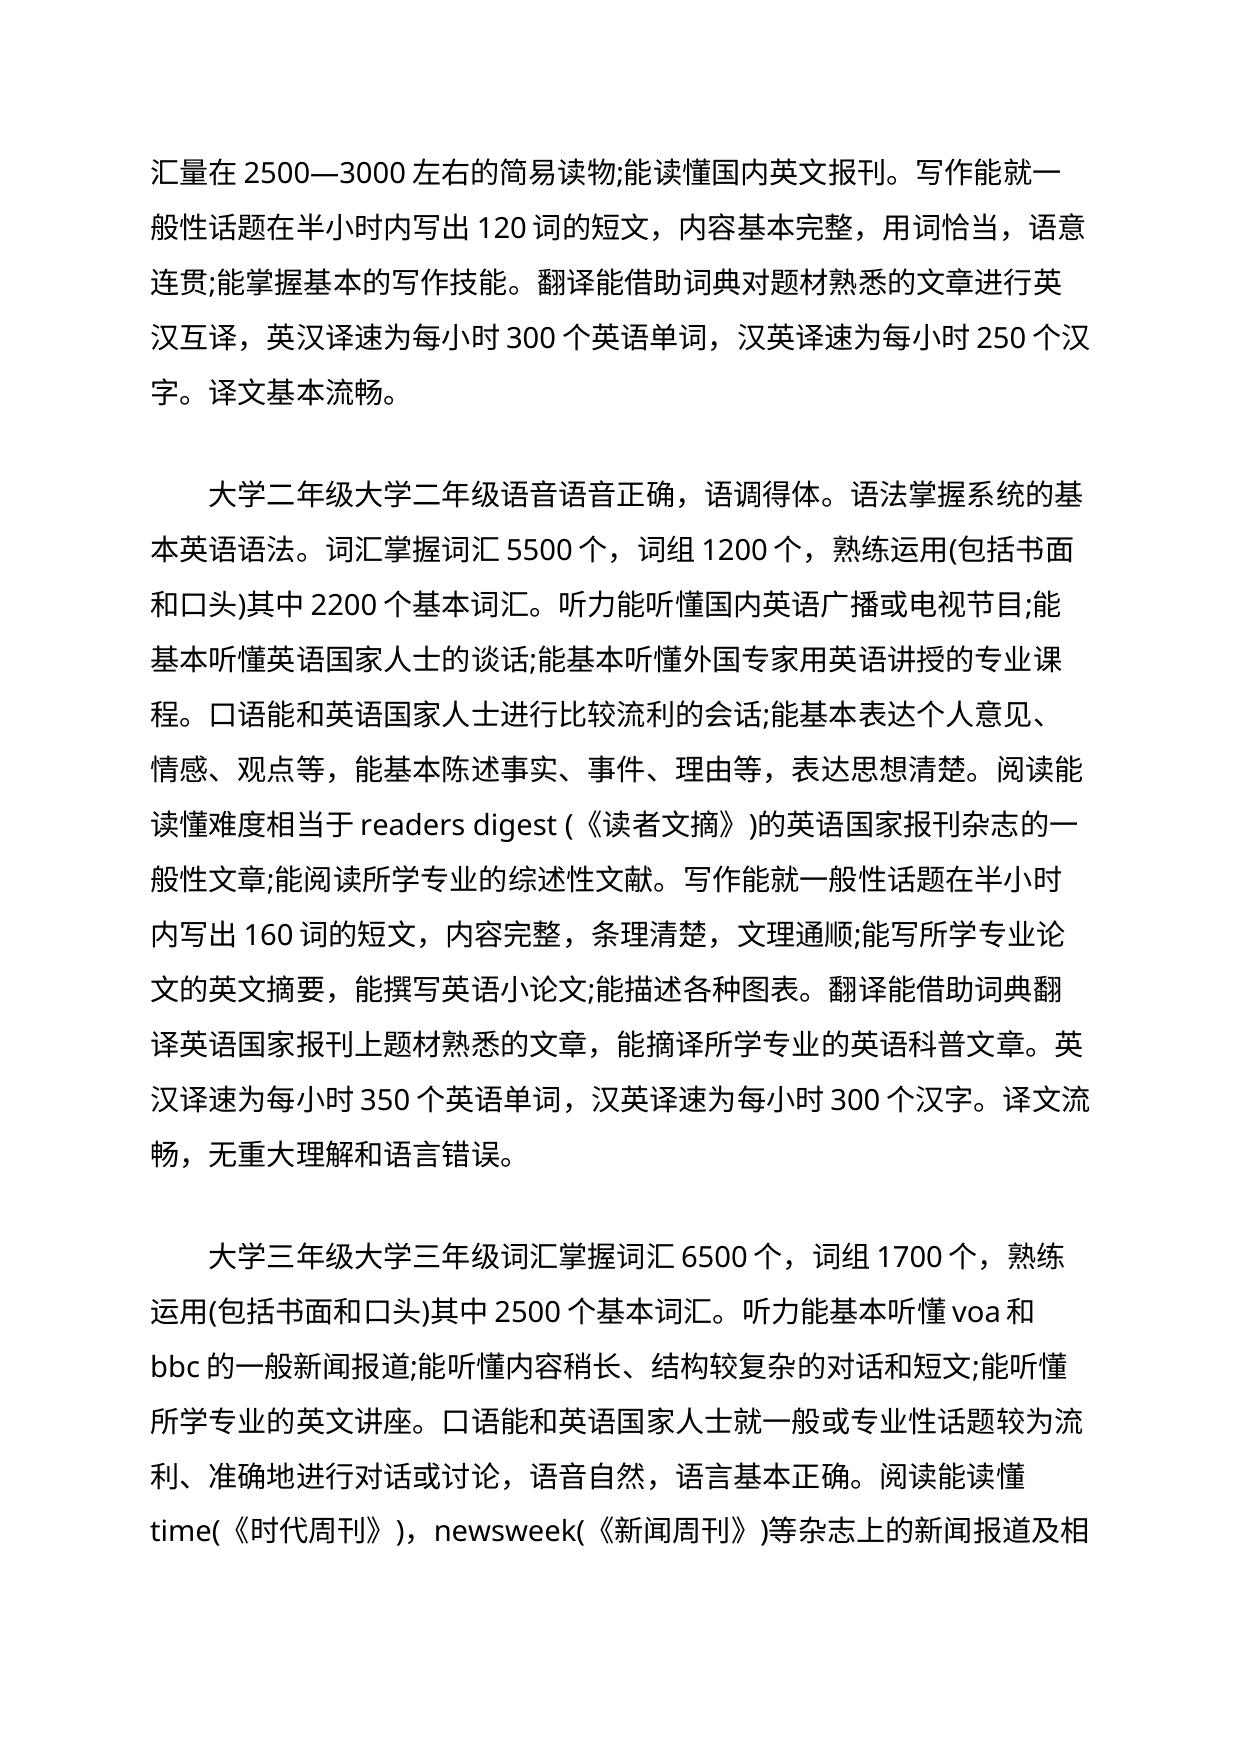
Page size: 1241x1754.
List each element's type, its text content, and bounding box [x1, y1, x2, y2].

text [150, 1233, 1090, 1550]
text 大学二年级大学二年级语音语音正确，语调得体。语法掌握系统的基本英语语法。词汇掌握词汇5500个，词组1200个，熟练运用(包括书面和口头)其中2200个基本词汇。听力能听懂国内英语广播或电视节目;能基本听懂英语国家人士的谈话;能基本听懂外国专家用英语讲授的专业课程。口语能和英语国家人士进行比较流利的会话;能基本表达个人意见、情感、观点等，能基本陈述事实、事件、理由等，表达思想清楚。阅读能读懂难度相当于readers digest (《读者文摘》)的英语国家报刊杂志的一般性文章;能阅读所学专业的综述性文献。写作能就一般性话题在半小时内写出160词的短文，内容完整，条理清楚，文理通顺;能写所学专业论文的英文摘要，能撰写英语小论文;能描述各种图表。翻译能借助词典翻译英语国家报刊上题材熟悉的文章，能摘译所学专业的英语科普文章。英汉译速为每小时350个英语单词，汉英译速为每小时300个汉字。译文流畅，无重大理解和语言错误。 [150, 472, 1090, 1174]
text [150, 150, 1090, 412]
